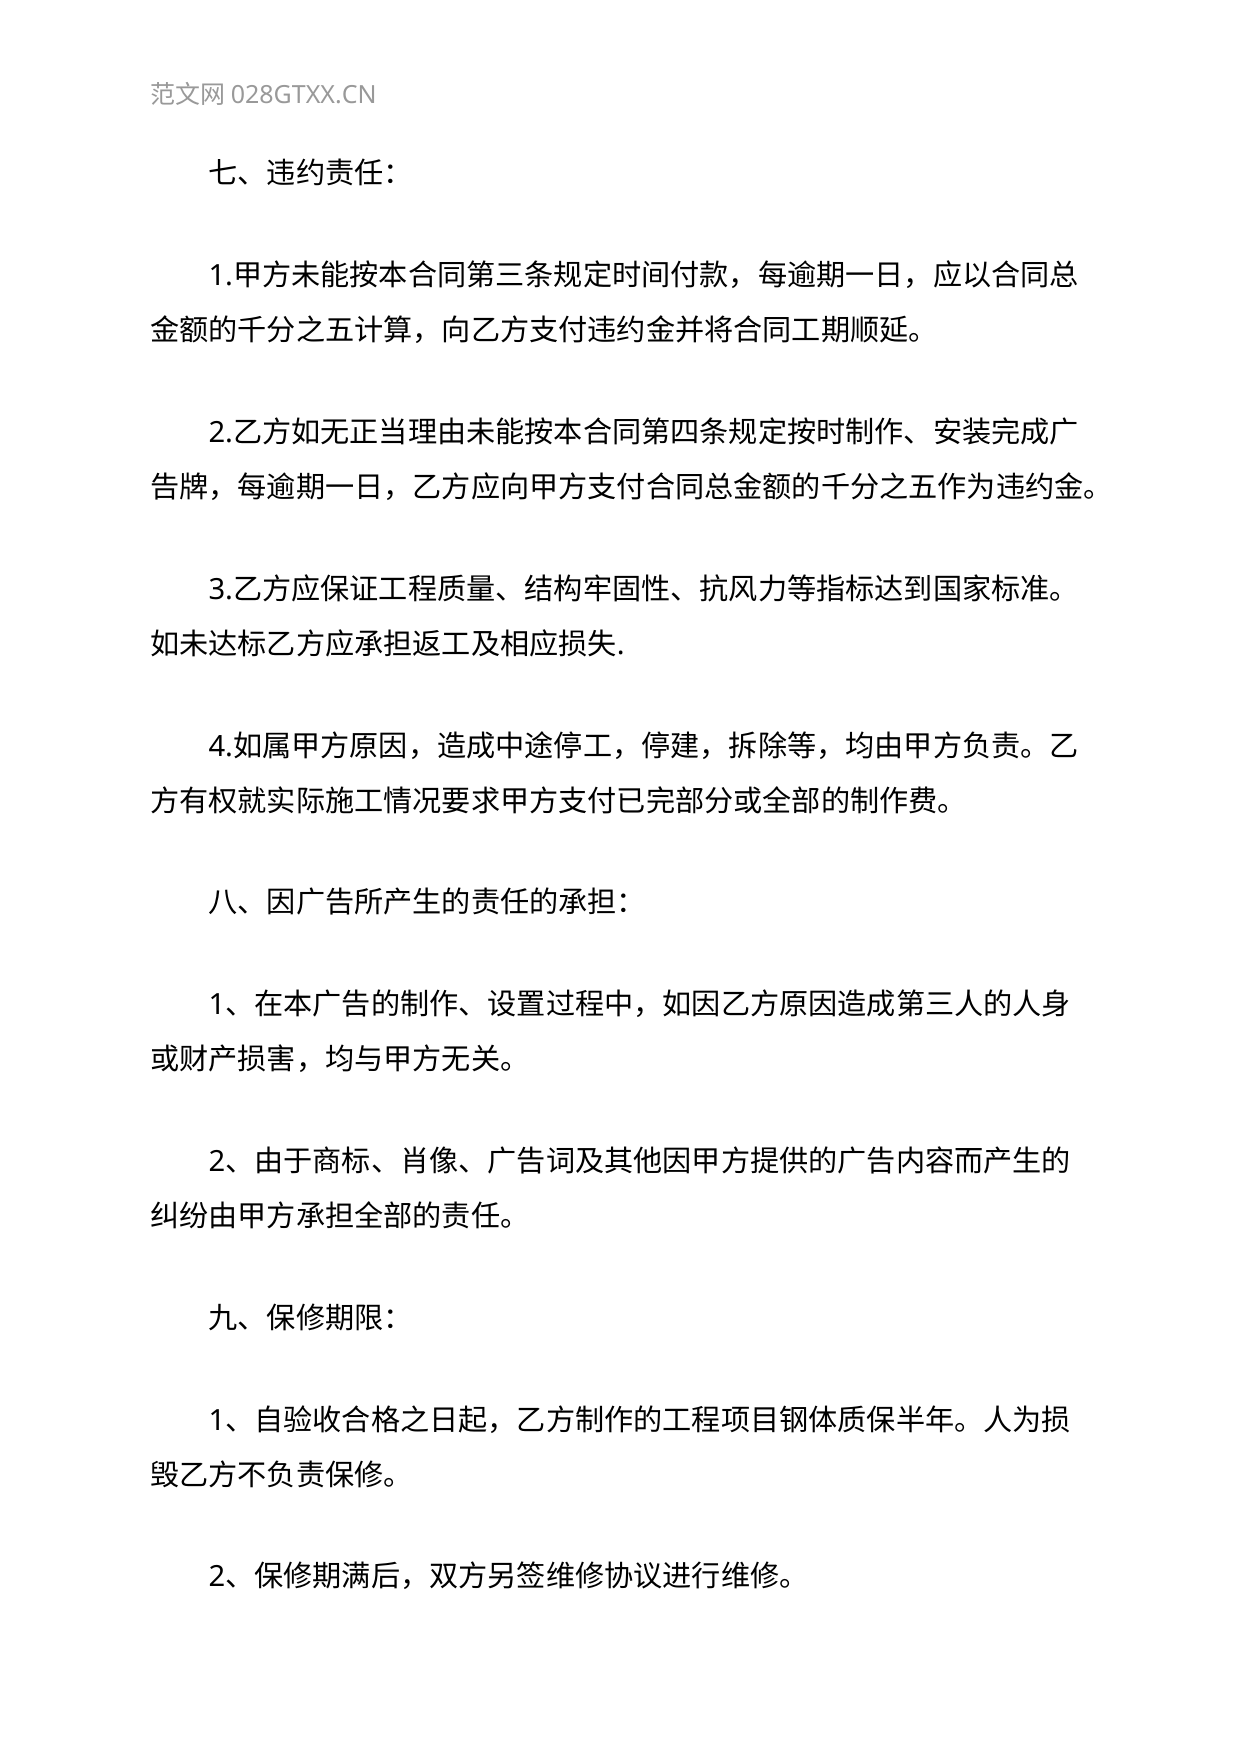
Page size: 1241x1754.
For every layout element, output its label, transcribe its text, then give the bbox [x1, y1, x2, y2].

text 2.乙方如无正当理由未能按本合同第四条规定按时制作、安装完成广告牌，每逾期一日，乙方应向甲方支付合同总金额的千分之五作为违约金。 [150, 408, 1090, 506]
text 七、违约责任： [150, 150, 1090, 192]
text 1、自验收合格之日起，乙方制作的工程项目钢体质保半年。人为损毁乙方不负责保修。 [150, 1396, 1090, 1493]
text 4.如属甲方原因，造成中途停工，停建，拆除等，均由甲方负责。乙方有权就实际施工情况要求甲方支付已完部分或全部的制作费。 [150, 722, 1090, 819]
text 八、因广告所产生的责任的承担： [150, 879, 1090, 921]
text 1、在本广告的制作、设置过程中，如因乙方原因造成第三人的人身或财产损害，均与甲方无关。 [150, 981, 1090, 1078]
text 3.乙方应保证工程质量、结构牢固性、抗风力等指标达到国家标准。如未达标乙方应承担返工及相应损失. [150, 565, 1090, 663]
text 2、由于商标、肖像、广告词及其他因甲方提供的广告内容而产生的纠纷由甲方承担全部的责任。 [150, 1138, 1090, 1235]
text 1.甲方未能按本合同第三条规定时间付款，每逾期一日，应以合同总金额的千分之五计算，向乙方支付违约金并将合同工期顺延。 [150, 252, 1090, 349]
text 九、保修期限： [150, 1294, 1090, 1337]
text 2、保修期满后，双方另签维修协议进行维修。 [150, 1553, 1090, 1595]
